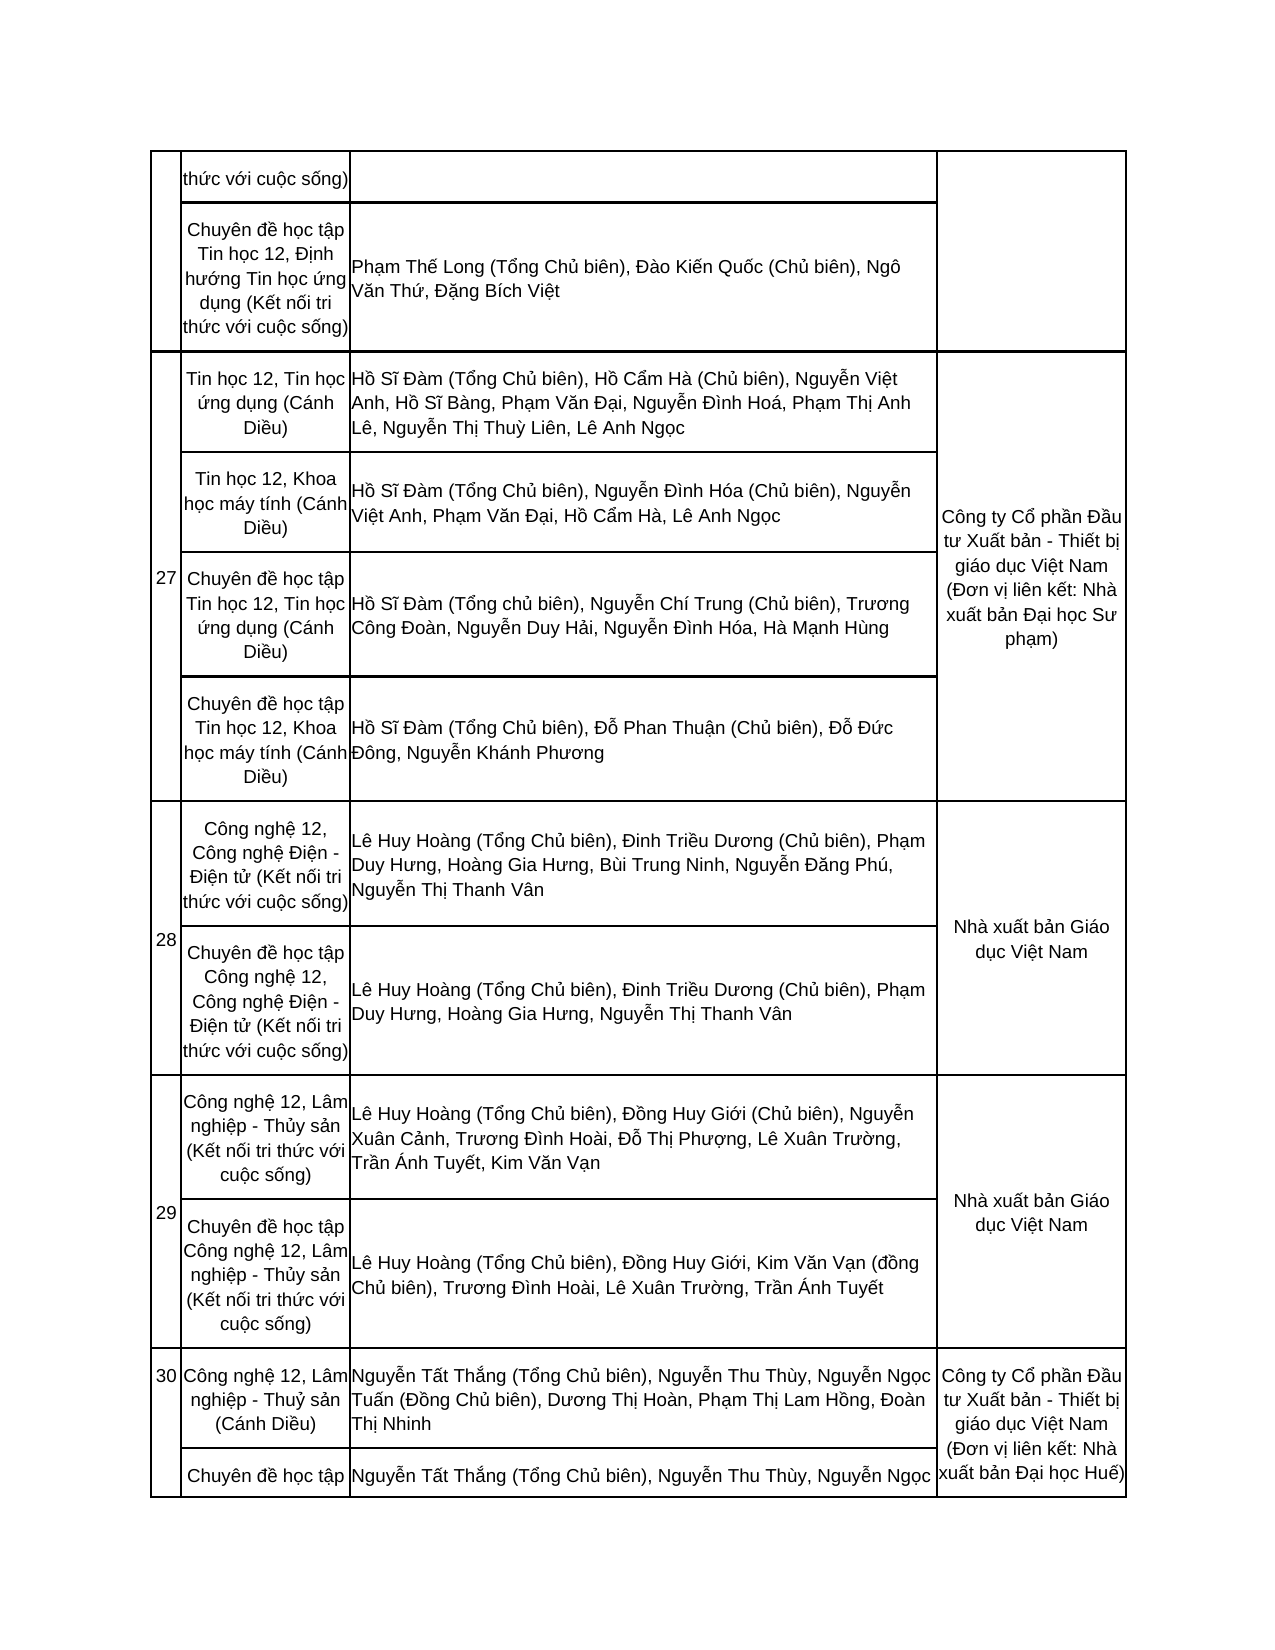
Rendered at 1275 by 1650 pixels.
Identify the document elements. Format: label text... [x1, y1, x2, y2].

table_cell Lê Huy Hoàng (Tổng Chủ biên), Đồng Huy Giới, Kim Văn Vạn (đồng Chủ biên), Trương Đình Hoài, Lê Xuân Trường, Trần Ánh Tuyết [351, 1200, 936, 1347]
table_cell 30 [152, 1349, 180, 1496]
table_cell Hồ Sĩ Đàm (Tổng Chủ biên), Nguyễn Đình Hóa (Chủ biên), Nguyễn Việt Anh, Phạm Văn Đại, Hồ Cẩm Hà, Lê Anh Ngọc [351, 453, 936, 551]
table_cell Lê Huy Hoàng (Tổng Chủ biên), Đinh Triều Dương (Chủ biên), Phạm Duy Hưng, Hoàng Gia Hưng, Bùi Trung Ninh, Nguyễn Đăng Phú, Nguyễn Thị Thanh Vân [351, 802, 936, 924]
table_cell 27 [152, 353, 180, 800]
table_cell 29 [152, 1076, 180, 1347]
table_cell Chuyên đề học tập Công nghệ 12, Lâm nghiệp - Thủy sản (Kết nối tri thức với cuộc sống) [182, 1200, 349, 1347]
table_cell Hồ Sĩ Đàm (Tổng chủ biên), Nguyễn Chí Trung (Chủ biên), Trương Công Đoàn, Nguyễn Duy Hải, Nguyễn Đình Hóa, Hà Mạnh Hùng [351, 553, 936, 675]
table_cell Phạm Thế Long (Tổng Chủ biên), Đào Kiến Quốc (Chủ biên), Ngô Văn Thứ, Đặng Bích Việt [351, 204, 936, 350]
table_cell Chuyên đề học tập Tin học 12, Tin học ứng dụng (Cánh Diều) [182, 553, 349, 675]
table_cell Công nghệ 12, Công nghệ Điện - Điện tử (Kết nối tri thức với cuộc sống) [182, 802, 349, 924]
table_cell Công nghệ 12, Lâm nghiệp - Thủy sản (Kết nối tri thức với cuộc sống) [182, 1076, 349, 1198]
table_cell Hồ Sĩ Đàm (Tổng Chủ biên), Hồ Cẩm Hà (Chủ biên), Nguyễn Việt Anh, Hồ Sĩ Bàng, Phạm Văn Đại, Nguyễn Đình Hoá, Phạm Thị Anh Lê, Nguyễn Thị Thuỳ Liên, Lê Anh Ngọc [351, 353, 936, 451]
table_cell Lê Huy Hoàng (Tổng Chủ biên), Đồng Huy Giới (Chủ biên), Nguyễn Xuân Cảnh, Trương Đình Hoài, Đỗ Thị Phượng, Lê Xuân Trường, Trần Ánh Tuyết, Kim Văn Vạn [351, 1076, 936, 1198]
table_cell Chuyên đề học tập Tin học 12, Định hướng Tin học ứng dụng (Kết nối tri thức với cuộc sống) [182, 204, 349, 350]
table_cell Tin học 12, Khoa học máy tính (Cánh Diều) [182, 453, 349, 551]
table_cell Lê Huy Hoàng (Tổng Chủ biên), Đinh Triều Dương (Chủ biên), Phạm Duy Hưng, Hoàng Gia Hưng, Nguyễn Thị Thanh Vân [351, 927, 936, 1073]
table_cell Tin học 12, Tin học ứng dụng (Cánh Diều) [182, 353, 349, 451]
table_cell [351, 1449, 936, 1496]
table_cell Công ty Cổ phần Đầu tư Xuất bản - Thiết bị giáo dục Việt Nam (Đơn vị liên kết: Nhà xuất bản Đại học Huế) [938, 1349, 1125, 1496]
table_cell Nhà xuất bản Giáo dục Việt Nam [938, 802, 1125, 1073]
table_cell Nhà xuất bản Giáo dục Việt Nam [938, 1076, 1125, 1347]
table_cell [182, 1449, 349, 1496]
table_cell Chuyên đề học tập Công nghệ 12, Công nghệ Điện - Điện tử (Kết nối tri thức với cuộc sống) [182, 927, 349, 1073]
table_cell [182, 152, 349, 201]
table_cell Công nghệ 12, Lâm nghiệp - Thuỷ sản (Cánh Diều) [182, 1349, 349, 1447]
table_cell 28 [152, 802, 180, 1073]
table_cell Chuyên đề học tập Tin học 12, Khoa học máy tính (Cánh Diều) [182, 678, 349, 800]
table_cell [351, 152, 936, 201]
table_cell Nguyễn Tất Thắng (Tổng Chủ biên), Nguyễn Thu Thùy, Nguyễn Ngọc Tuấn (Đồng Chủ biên), Dương Thị Hoàn, Phạm Thị Lam Hồng, Đoàn Thị Nhinh [351, 1349, 936, 1447]
table_cell Công ty Cổ phần Đầu tư Xuất bản - Thiết bị giáo dục Việt Nam (Đơn vị liên kết: Nhà xuất bản Đại học Sư phạm) [938, 353, 1125, 800]
table_cell Hồ Sĩ Đàm (Tổng Chủ biên), Đỗ Phan Thuận (Chủ biên), Đỗ Đức Đông, Nguyễn Khánh Phương [351, 678, 936, 800]
